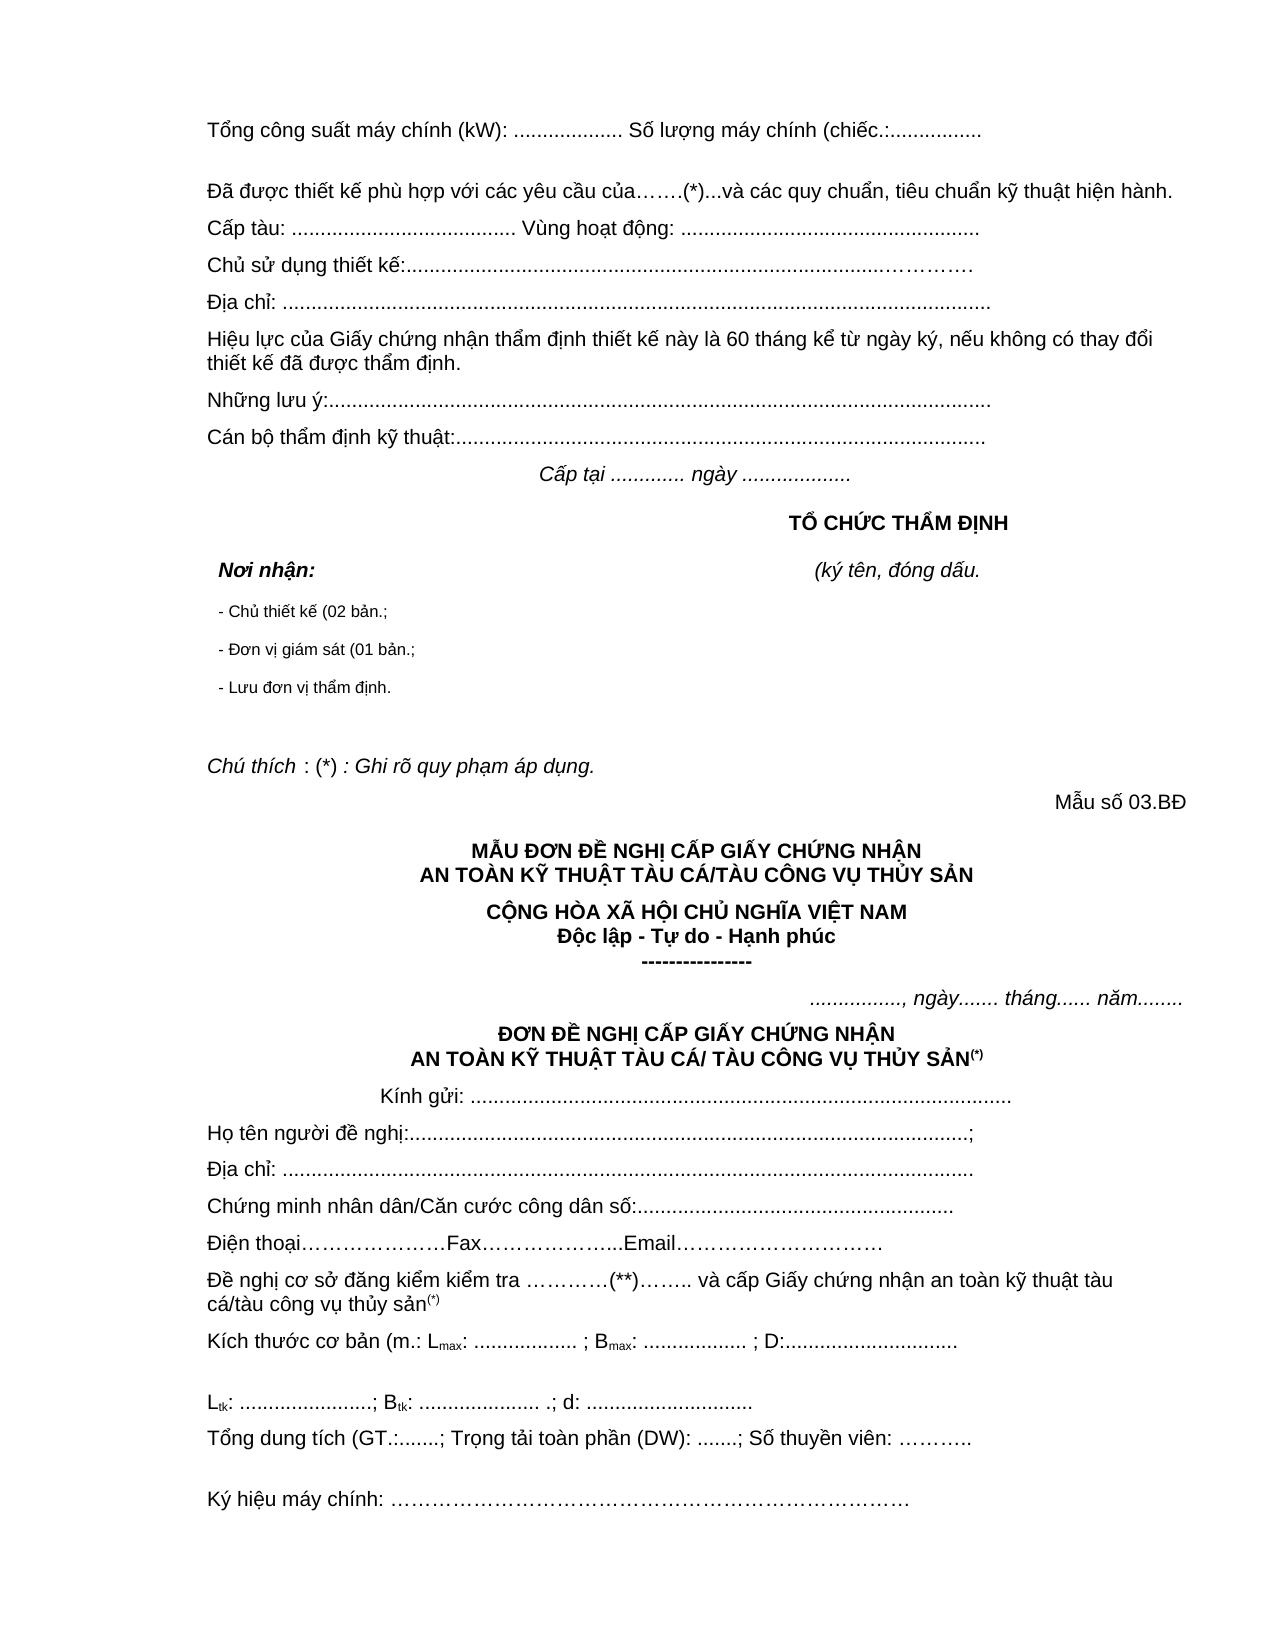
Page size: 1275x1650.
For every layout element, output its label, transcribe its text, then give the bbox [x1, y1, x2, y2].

text Điện thoại…………………Fax………………...Email………………………… [207, 1231, 1186, 1255]
text Những lưu ý:................................................................................................................... [207, 387, 1186, 412]
text Chú thích : (*) : Ghi rõ quy phạm áp dụng. [207, 753, 1186, 778]
text Kính gửi: .............................................................................................. [207, 1083, 1186, 1107]
text Đề nghị cơ sở đăng kiểm kiểm tra …………(**)…….. và cấp Giấy chứng nhận an toàn kỹ thuật tàu cá/tàu công vụ thủy sản(*) [207, 1267, 1186, 1316]
text Ltk: .......................; Btk: ..................... .; d: ............................. [207, 1389, 1186, 1413]
text Cấp tại ............. ngày ................... [207, 461, 1186, 485]
text CỘNG HÒA XÃ HỘI CHỦ NGHĨA VIỆT NAM Độc lập - Tự do - Hạnh phúc ---------------- [207, 899, 1186, 972]
text Kích thước cơ bản (m.: Lmax: .................. ; Bmax: .................. ; D:.............................. [207, 1329, 1186, 1353]
text Tổng dung tích (GT.:.......; Trọng tải toàn phần (DW): .......; Số thuyền viên: ……….. [207, 1426, 1186, 1450]
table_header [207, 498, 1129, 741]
text Đã được thiết kế phù hợp với các yêu cầu của…….(*)...và các quy chuẩn, tiêu chuẩn kỹ thuật hiện hành. [207, 178, 1186, 203]
text Cấp tàu: ....................................... Vùng hoạt động: .................................................... [207, 215, 1186, 240]
text Chứng minh nhân dân/Căn cước công dân số:....................................................... [207, 1194, 1186, 1218]
text Địa chỉ: ........................................................................................................................... [207, 289, 1186, 313]
text Địa chỉ: ........................................................................................................................ [207, 1157, 1186, 1181]
text Mẫu số 03.BĐ [207, 790, 1186, 814]
text MẪU ĐƠN ĐỀ NGHỊ CẤP GIẤY CHỨNG NHẬN AN TOÀN KỸ THUẬT TÀU CÁ/TÀU CÔNG VỤ THỦY SẢN [207, 838, 1186, 887]
text ĐƠN ĐỀ NGHỊ CẤP GIẤY CHỨNG NHẬN AN TOÀN KỸ THUẬT TÀU CÁ/ TÀU CÔNG VỤ THỦY SẢN(*) [207, 1022, 1186, 1071]
text Chủ sử dụng thiết kế:...................................................................................…………. [207, 252, 1186, 277]
text Cán bộ thẩm định kỹ thuật:............................................................................................ [207, 424, 1186, 448]
text Họ tên người đề nghị:.................................................................................................; [207, 1120, 1186, 1144]
text Tổng công suất máy chính (kW): ................... Số lượng máy chính (chiếc.:................ [207, 118, 1186, 142]
text Ký hiệu máy chính: ………………………………………………………………… [207, 1486, 1186, 1511]
text ................, ngày....... tháng...... năm........ [207, 985, 1186, 1009]
text Hiệu lực của Giấy chứng nhận thẩm định thiết kế này là 60 tháng kể từ ngày ký, nếu không có thay đổi thiết kế đã được thẩm định. [207, 326, 1186, 375]
